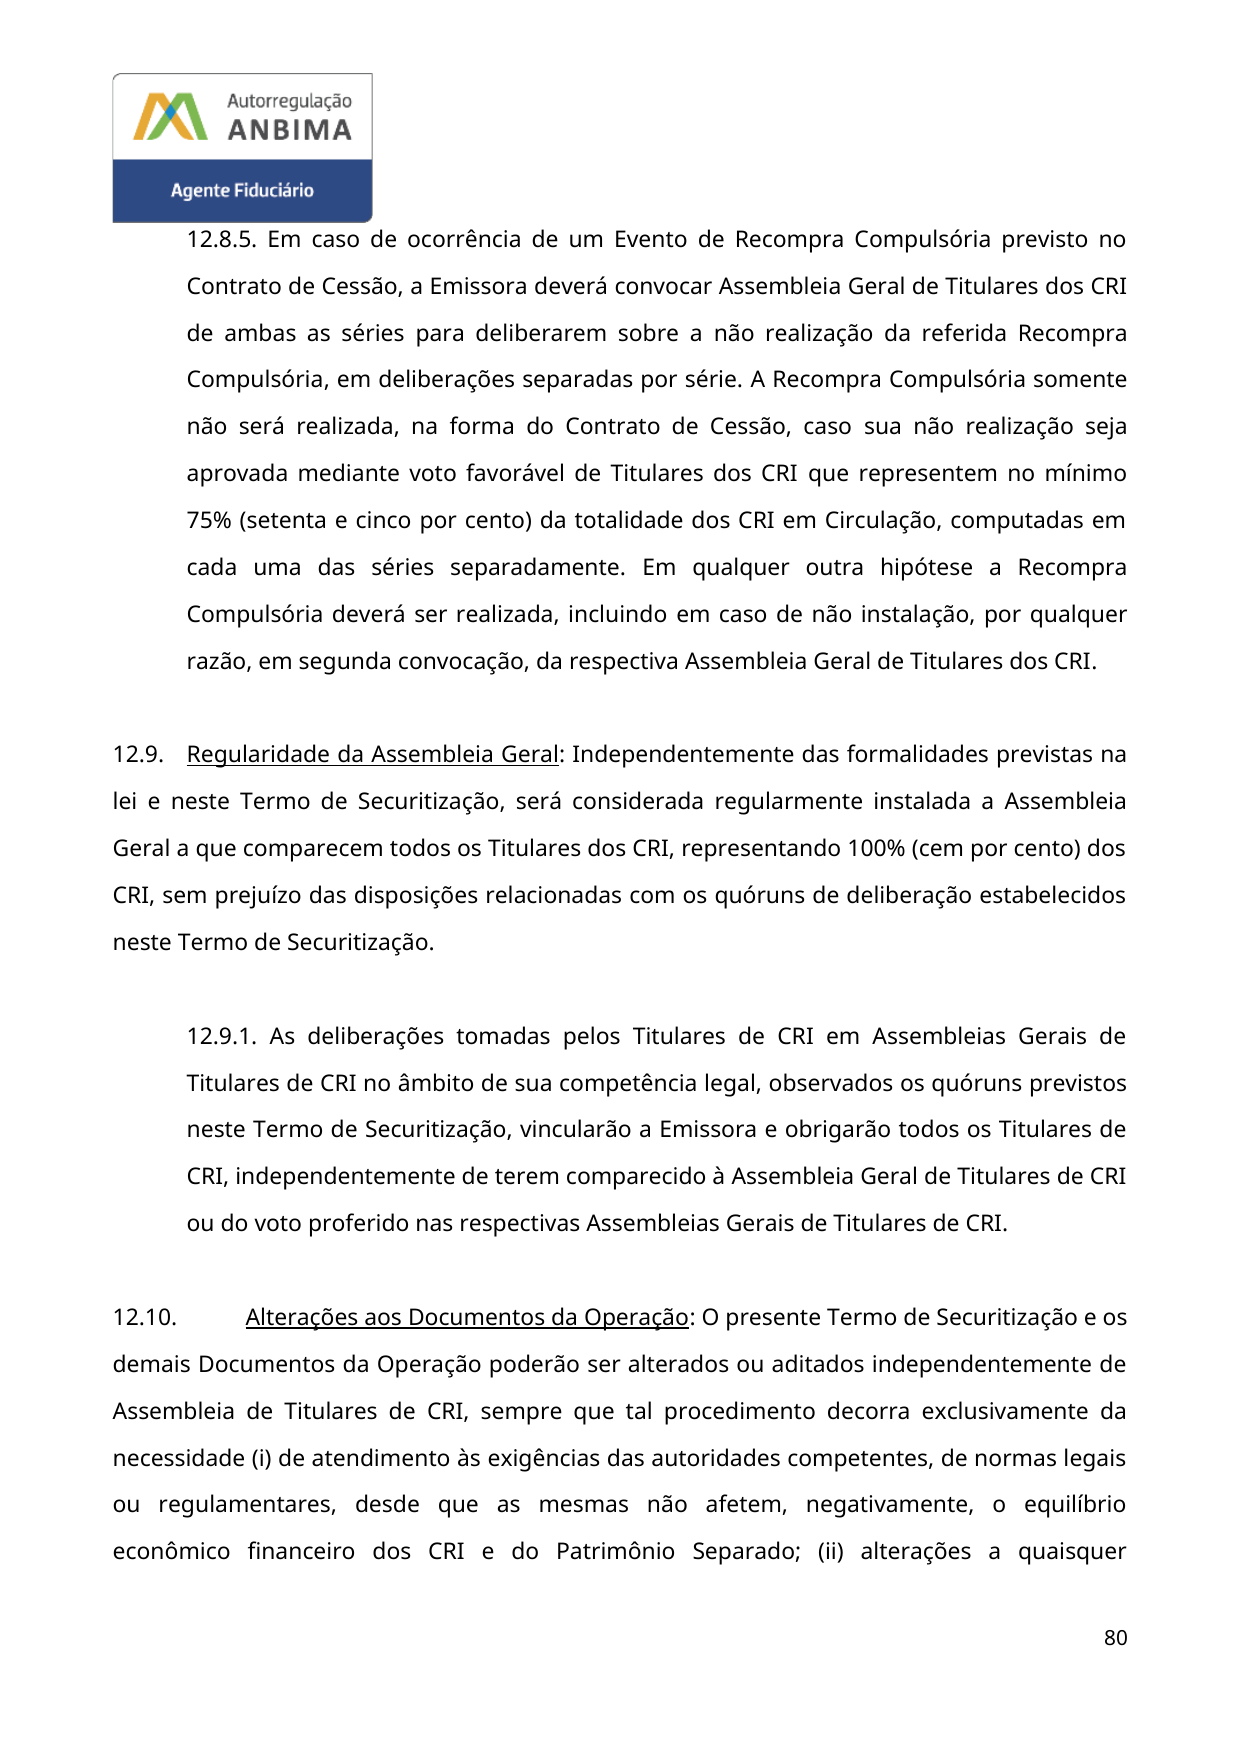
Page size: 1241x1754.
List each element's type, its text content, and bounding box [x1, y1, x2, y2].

text 12.9. Regularidade da Assembleia Geral: Independentemente das formalidades previstas na lei e neste Termo de Securitização, será considerada regularmente instalada a Assembleia Geral a que comparecem todos os Titulares dos CRI, representando 100% (cem por cento) dos CRI, sem prejuízo das disposições relacionadas com os quóruns de deliberação estabelecidos neste Termo de Securitização. [112, 738, 1128, 957]
text 12.9.1. As deliberações tomadas pelos Titulares de CRI em Assembleias Gerais de Titulares de CRI no âmbito de sua competência legal, observados os quóruns previstos neste Termo de Securitização, vincularão a Emissora e obrigarão todos os Titulares de CRI, independentemente de terem comparecido à Assembleia Geral de Titulares de CRI ou do voto proferido nas respectivas Assembleias Gerais de Titulares de CRI. [186, 1020, 1128, 1238]
text 12.8.5. Em caso de ocorrência de um Evento de Recompra Compulsória previsto no Contrato de Cessão, a Emissora deverá convocar Assembleia Geral de Titulares dos CRI de ambas as séries para deliberarem sobre a não realização da referida Recompra Compulsória, em deliberações separadas por série. A Recompra Compulsória somente não será realizada, na forma do Contrato de Cessão, caso sua não realização seja aprovada mediante voto favorável de Titulares dos CRI que representem no mínimo 75% (setenta e cinco por cento) da totalidade dos CRI em Circulação, computadas em cada uma das séries separadamente. Em qualquer outra hipótese a Recompra Compulsória deverá ser realizada, incluindo em caso de não instalação, por qualquer razão, em segunda convocação, da respectiva Assembleia Geral de Titulares dos CRI. [186, 223, 1128, 676]
picture [112, 73, 373, 223]
